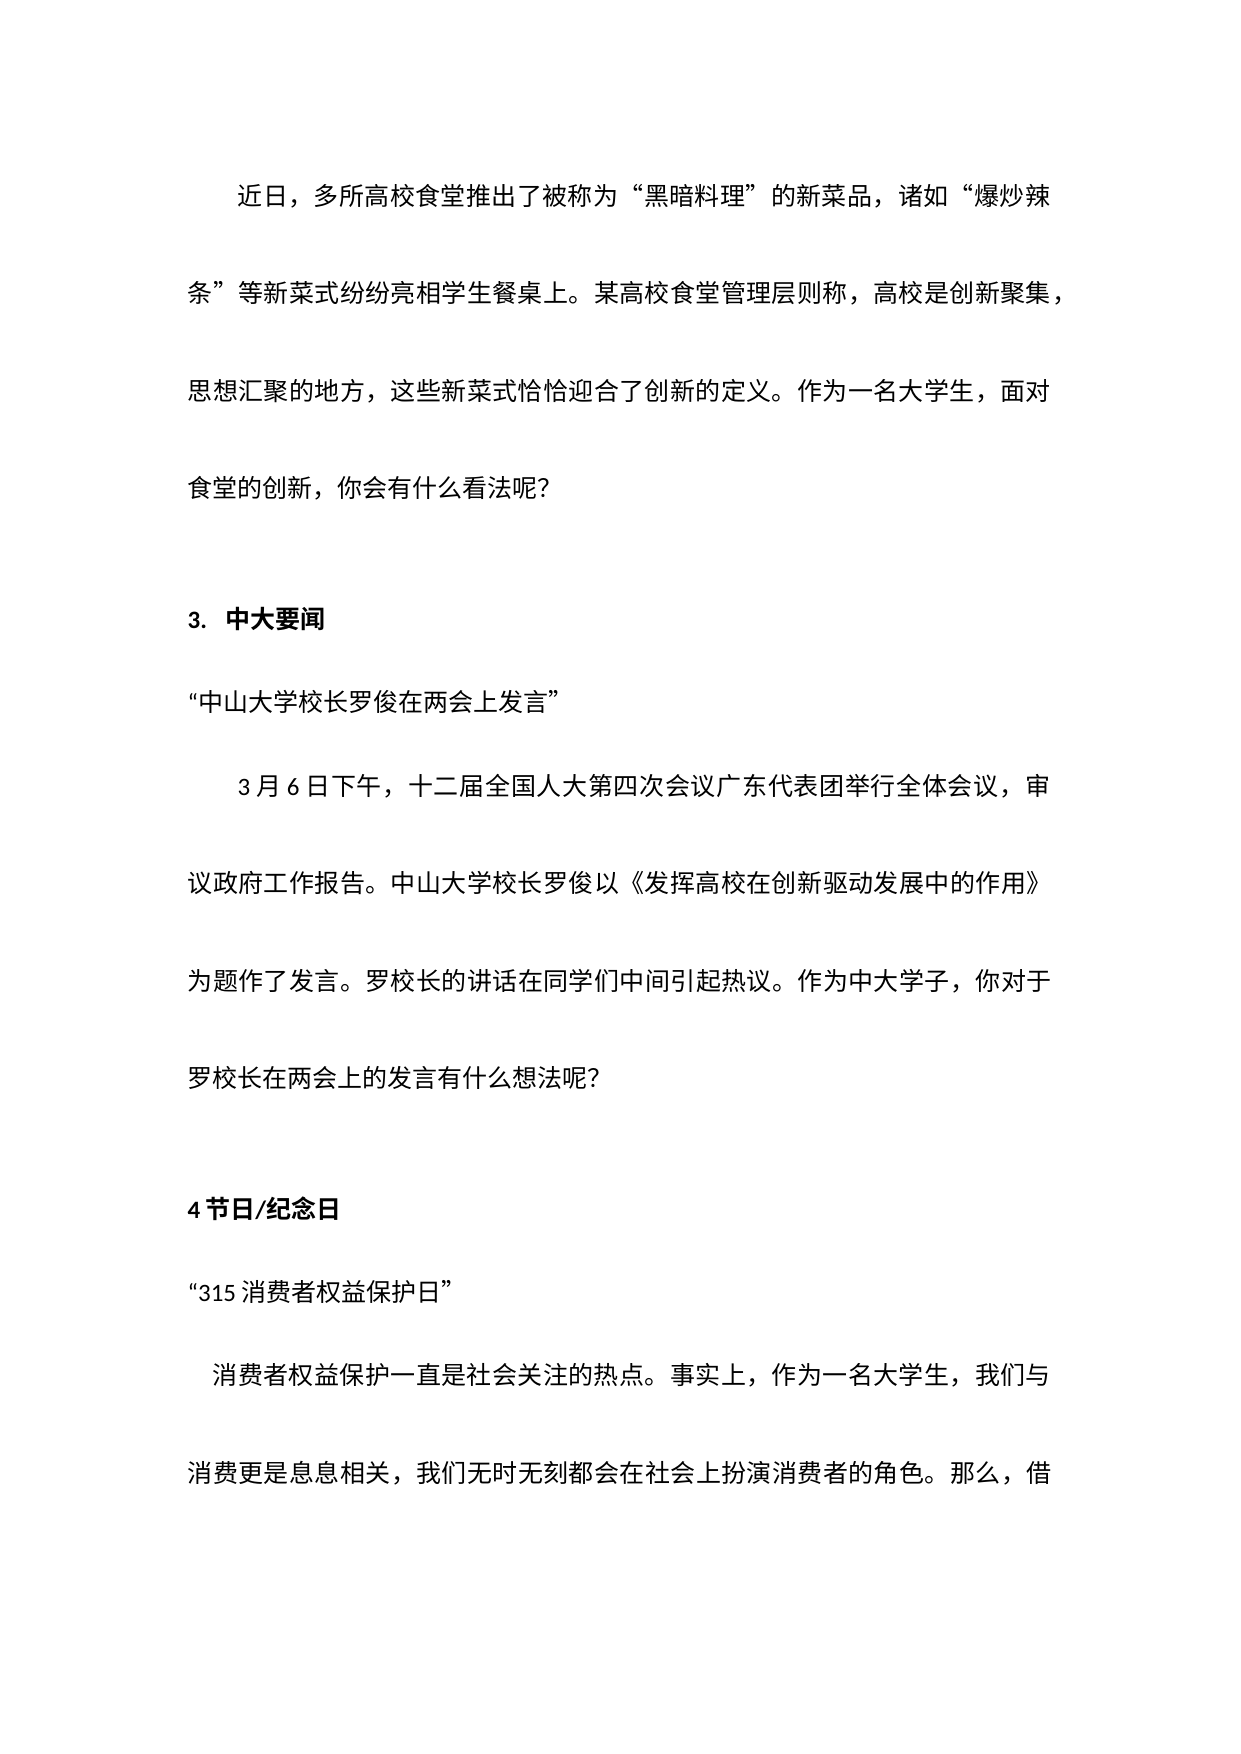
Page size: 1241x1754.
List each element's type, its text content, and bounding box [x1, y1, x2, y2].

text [187, 1341, 1053, 1504]
text 4节日/纪念日 [187, 1175, 1053, 1240]
text “中山大学校长罗俊在两会上发言” [187, 668, 1053, 733]
text 近日，多所高校食堂推出了被称为“黑暗料理”的新菜品，诸如“爆炒辣条”等新菜式纷纷亮相学生餐桌上。某高校食堂管理层则称，高校是创新聚集，思想汇聚的地方，这些新菜式恰恰迎合了创新的定义。作为一名大学生，面对食堂的创新，你会有什么看法呢？ [187, 162, 1053, 519]
list 中大要闻 [187, 585, 1053, 650]
text “315消费者权益保护日” [187, 1258, 1053, 1323]
text 3月6日下午，十二届全国人大第四次会议广东代表团举行全体会议，审议政府工作报告。中山大学校长罗俊以《发挥高校在创新驱动发展中的作用》为题作了发言。罗校长的讲话在同学们中间引起热议。作为中大学子，你对于罗校长在两会上的发言有什么想法呢？ [187, 752, 1053, 1109]
